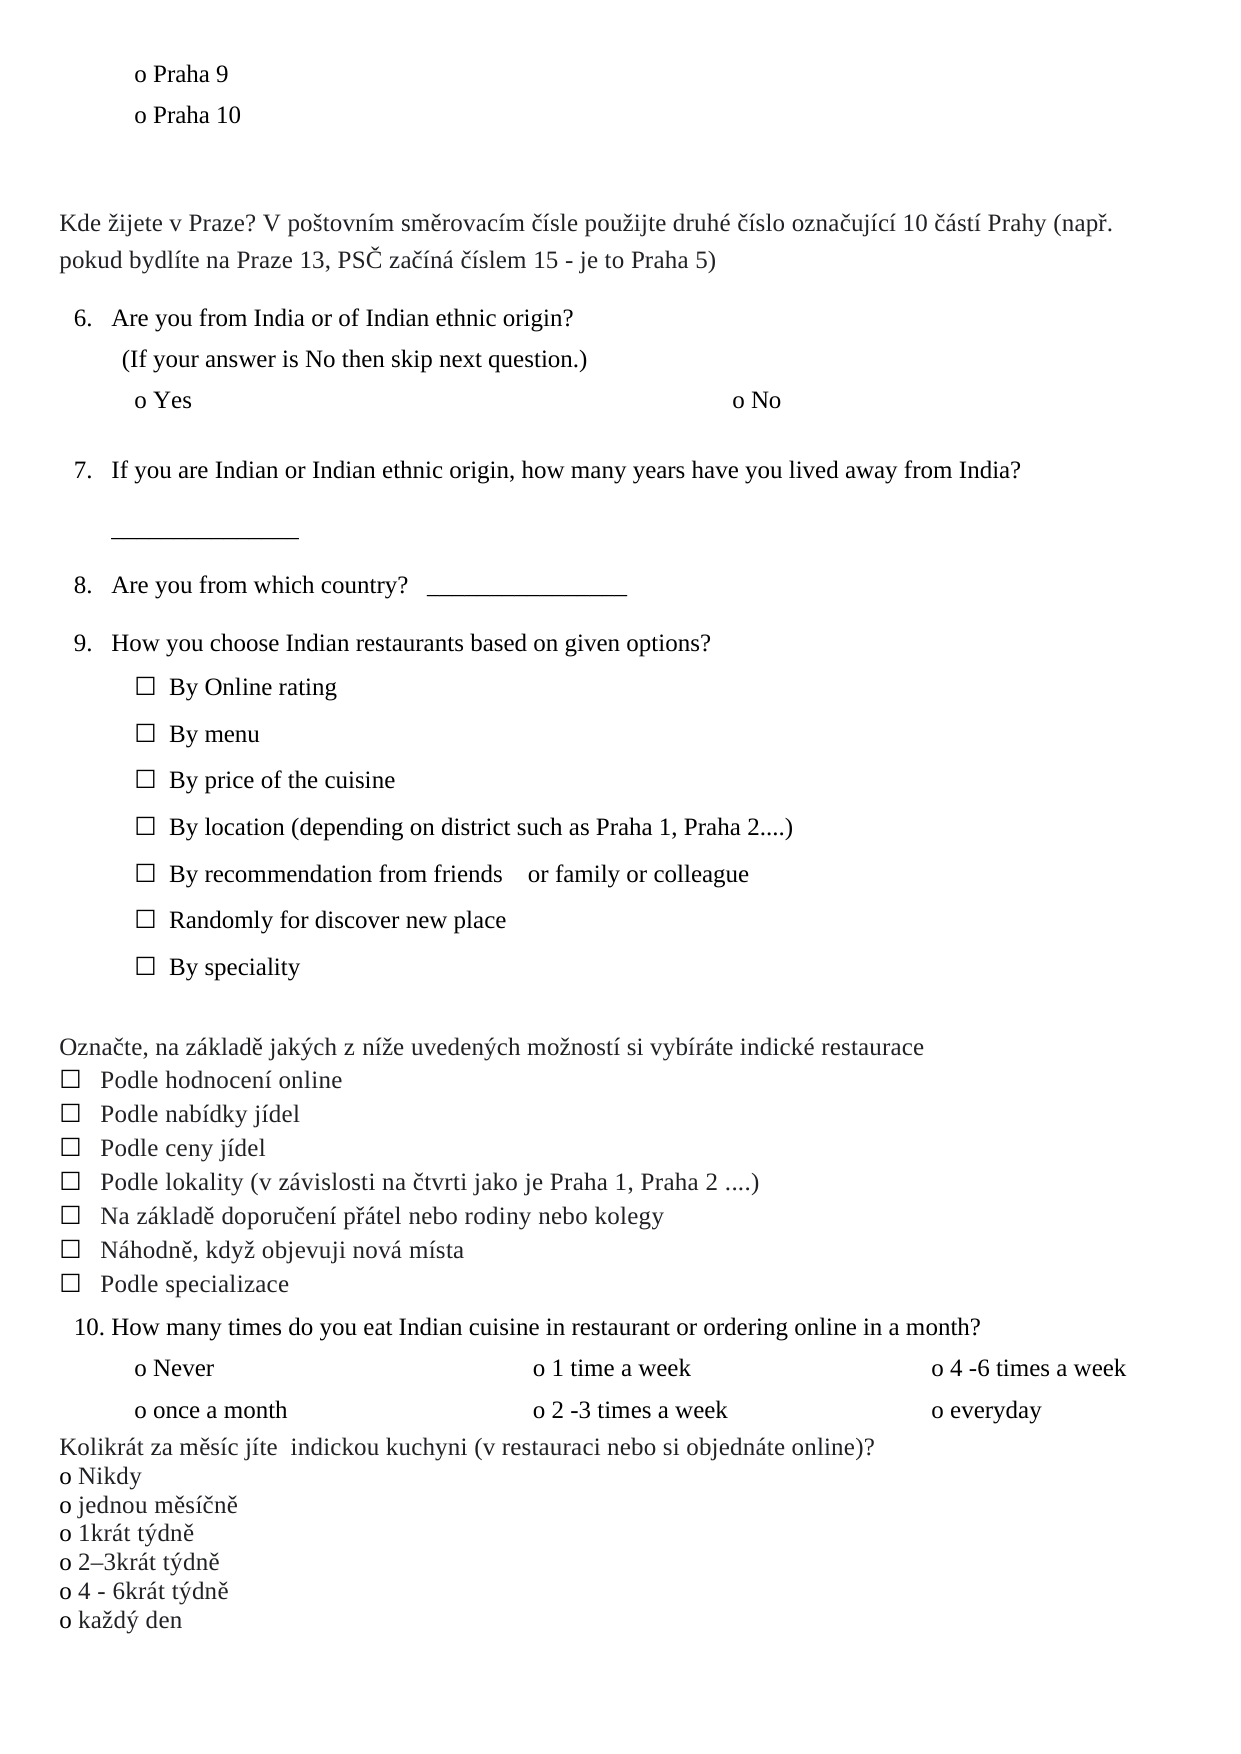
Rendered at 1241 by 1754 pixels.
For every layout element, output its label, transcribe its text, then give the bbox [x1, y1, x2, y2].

text By menu [59, 716, 1181, 750]
text Podle nabídky jídel [59, 1095, 1181, 1129]
text By price of the cuisine [59, 762, 1181, 796]
text Označte, na základě jakých z níže uvedených možností si vybíráte indické restaurace [59, 1024, 1181, 1061]
text o Praha 9 [59, 59, 1181, 88]
text o 4 - 6krát týdně [59, 1576, 1181, 1605]
text By Online rating [59, 669, 1181, 703]
text o Nikdy [59, 1461, 1181, 1490]
text Podle hodnocení online [59, 1061, 1181, 1095]
text Podle ceny jídel [59, 1129, 1181, 1163]
text o Yes [59, 385, 583, 414]
text o 4 -6 times a week [856, 1353, 1181, 1382]
text _______________ [111, 513, 1181, 542]
text Kde žijete v Praze? V poštovním směrovacím čísle použijte druhé číslo označující 10 částí Prahy (např. pokud bydlíte na Praze 13, PSČ začíná číslem 15 - je to Praha 5) [59, 199, 1181, 274]
text o once a month [59, 1395, 384, 1423]
list Are you from which country? ________________ [74, 570, 1181, 599]
text Kolikrát za měsíc jíte indickou kuchyni (v restauraci nebo si objednáte online)? [59, 1423, 1181, 1461]
text o jednou měsíčně [59, 1490, 1181, 1518]
text o No [657, 385, 1181, 414]
text Podle lokality (v závislosti na čtvrti jako je Praha 1, Praha 2 ....) [59, 1163, 1181, 1197]
text o 1krát týdně [59, 1518, 1181, 1547]
list Are you from India or of Indian ethnic origin? [74, 303, 1181, 332]
text o Never [59, 1353, 384, 1382]
text (If your answer is No then skip next question.) [59, 344, 1181, 373]
list If you are Indian or Indian ethnic origin, how many years have you lived away from India? [74, 455, 1181, 484]
text Randomly for discover new place [59, 902, 1181, 936]
text By speciality [59, 948, 1181, 982]
text Na základě doporučení přátel nebo rodiny nebo kolegy [59, 1197, 1181, 1232]
list How many times do you eat Indian cuisine in restaurant or ordering online in a month? [74, 1312, 1181, 1341]
text o Praha 10 [59, 100, 1181, 129]
text o everyday [856, 1395, 1181, 1423]
list How you choose Indian restaurants based on given options? [74, 628, 1181, 657]
text By location (depending on district such as Praha 1, Praha 2....) [59, 809, 1181, 843]
text o každý den [59, 1605, 1181, 1633]
text o 1 time a week [458, 1353, 782, 1382]
text o 2 -3 times a week [458, 1395, 782, 1423]
text o 2–3krát týdně [59, 1547, 1181, 1576]
text By recommendation from friends or family or colleague [59, 855, 1181, 889]
text Náhodně, když objevuji nová místa [59, 1232, 1181, 1266]
text Podle specializace [59, 1266, 1181, 1300]
